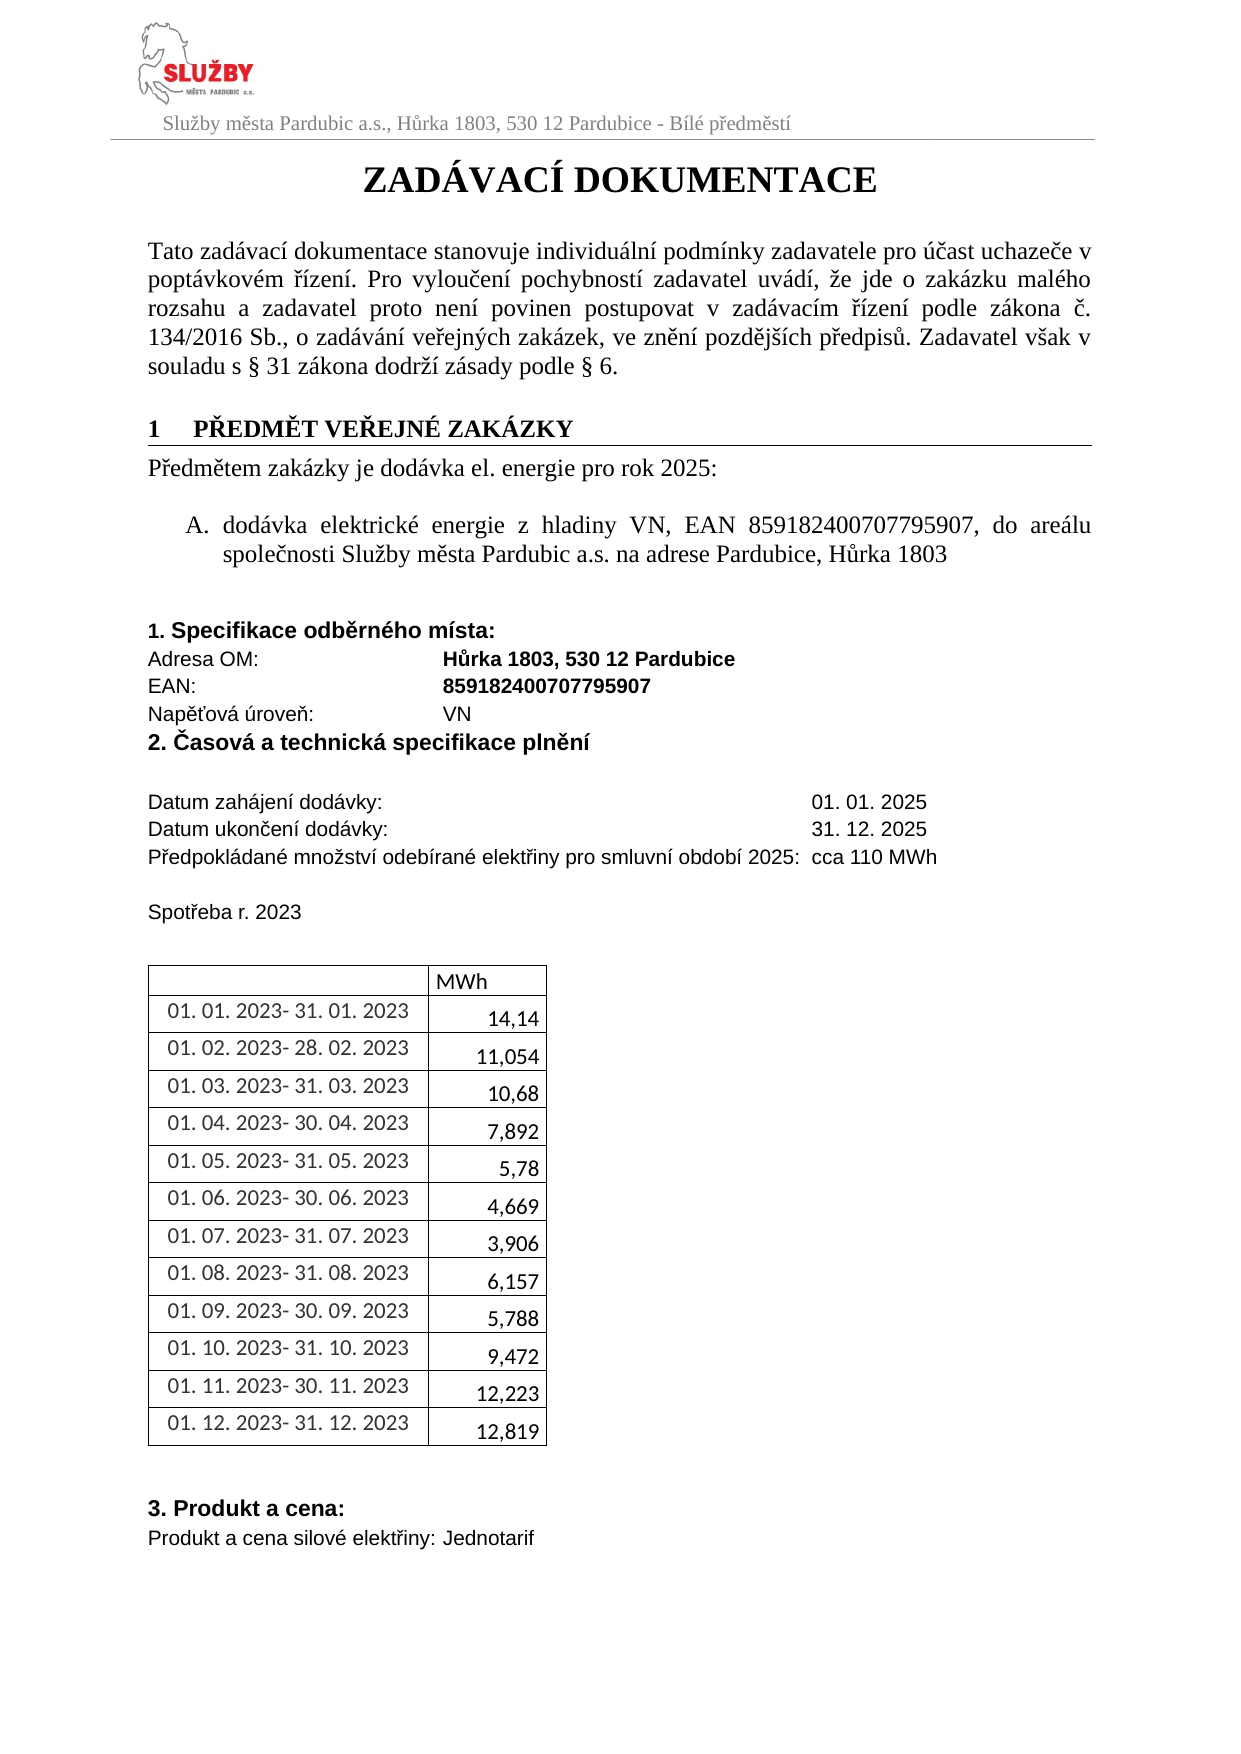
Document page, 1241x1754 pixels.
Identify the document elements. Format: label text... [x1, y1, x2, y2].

table_cell 01. 09. 2023- 30. 09. 2023 [149, 1296, 428, 1332]
text Produkt a cena silové elektřiny: Jednotarif [148, 1526, 1092, 1549]
picture [76, 14, 1133, 155]
table_cell 7,892 [429, 1108, 546, 1145]
list dodávka elektrické energie z hladiny VN, EAN 859182400707795907, do areálu společnosti Služby města Pardubic a.s. na adrese Pardubice, Hůrka 1803 [185, 510, 1092, 568]
table_cell 11,054 [429, 1033, 546, 1070]
text Datum zahájení dodávky: 01. 01. 2025 [148, 790, 1092, 814]
subtitle Předmět veřejné zakázky [148, 414, 1092, 445]
table_cell 10,68 [429, 1071, 546, 1107]
table_cell 01. 03. 2023- 31. 03. 2023 [149, 1071, 428, 1107]
table_cell 01. 10. 2023- 31. 10. 2023 [149, 1333, 428, 1370]
table_cell 01. 04. 2023- 30. 04. 2023 [149, 1108, 428, 1145]
table_cell 01. 05. 2023- 31. 05. 2023 [149, 1146, 428, 1182]
table_cell 6,157 [429, 1258, 546, 1295]
table_cell 01. 06. 2023- 30. 06. 2023 [149, 1183, 428, 1220]
text 1. Specifikace odběrného místa: [148, 617, 1092, 643]
table_cell 14,14 [429, 996, 546, 1032]
table_cell 9,472 [429, 1333, 546, 1370]
table_cell 01. 01. 2023- 31. 01. 2023 [149, 996, 428, 1032]
text 3. Produkt a cena: [148, 1495, 1092, 1522]
text Předpokládané množství odebírané elektřiny pro smluvní období 2025: cca 110 MWh [148, 845, 1092, 869]
table_header [149, 966, 428, 995]
text Tato zadávací dokumentace stanovuje individuální podmínky zadavatele pro účast uchazeče v poptávkovém řízení. Pro vyloučení pochybností zadavatel uvádí, že jde o zakázku malého rozsahu a zadavatel proto není povinen postupovat v zadávacím řízení podle zákona č. 134/2016 Sb., o zadávání veřejných zakázek, ve znění pozdějších předpisů. Zadavatel však v souladu s § 31 zákona dodrží zásady podle § 6. [148, 236, 1092, 379]
table_cell 5,78 [429, 1146, 546, 1182]
table_cell 01. 12. 2023- 31. 12. 2023 [149, 1408, 428, 1445]
table_cell 3,906 [429, 1221, 546, 1257]
table_header MWh [429, 966, 546, 995]
table_cell 5,788 [429, 1296, 546, 1332]
text Datum ukončení dodávky: 31. 12. 2025 [148, 817, 1092, 841]
text Napěťová úroveň: VN [148, 702, 1092, 726]
text 2. Časová a technická specifikace plnění [148, 729, 1092, 756]
table_cell 12,819 [429, 1408, 546, 1445]
text Spotřeba r. 2023 [148, 900, 1092, 924]
text Adresa OM: Hůrka 1803, 530 12 Pardubice [148, 647, 1092, 671]
text EAN: 859182400707795907 [148, 674, 1092, 698]
text Předmětem zakázky je dodávka el. energie pro rok 2025: [148, 453, 1092, 481]
subtitle ZADÁVACÍ DOKUMENTACE [148, 158, 1092, 201]
table_cell 01. 07. 2023- 31. 07. 2023 [149, 1221, 428, 1257]
table_cell 4,669 [429, 1183, 546, 1220]
table_cell 01. 02. 2023- 28. 02. 2023 [149, 1033, 428, 1070]
table_cell 01. 11. 2023- 30. 11. 2023 [149, 1371, 428, 1407]
table_cell 12,223 [429, 1371, 546, 1407]
table_cell 01. 08. 2023- 31. 08. 2023 [149, 1258, 428, 1295]
